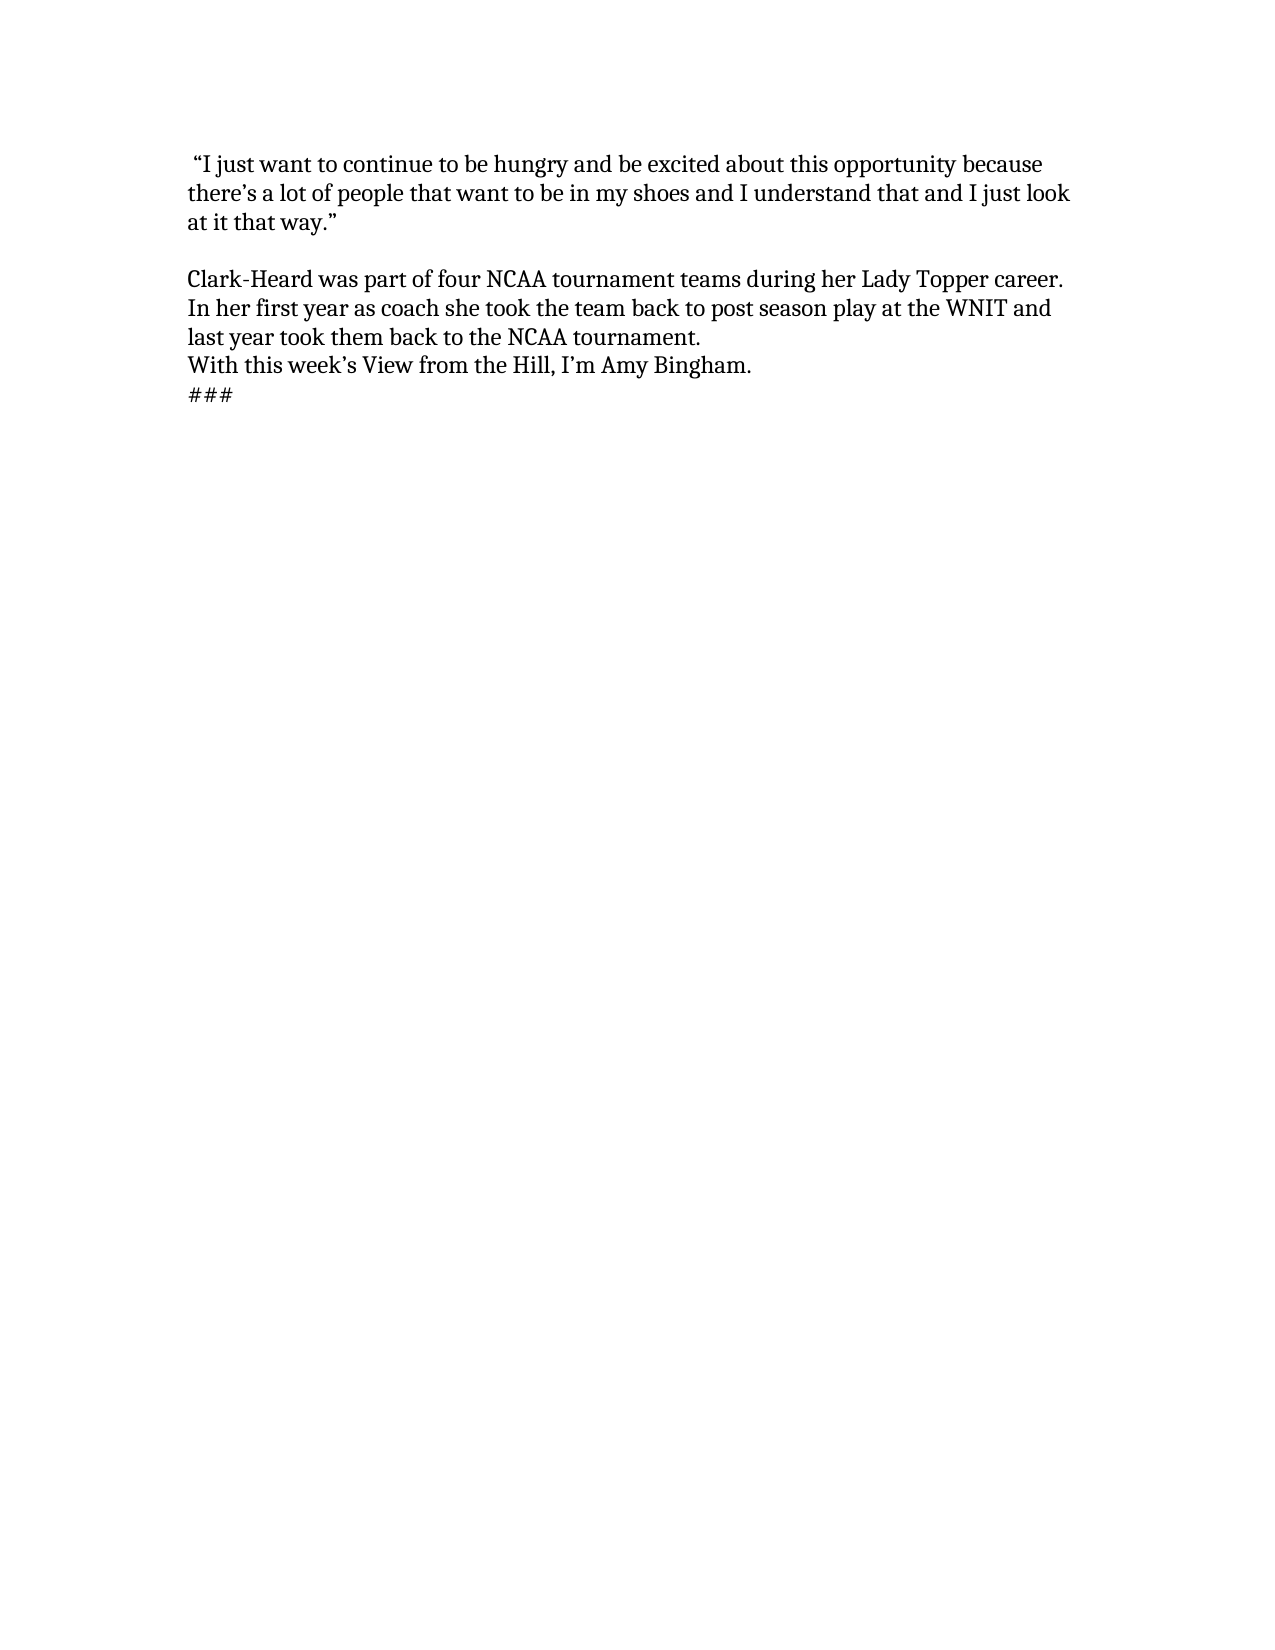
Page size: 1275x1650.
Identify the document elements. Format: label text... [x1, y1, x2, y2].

text Clark-Heard was part of four NCAA tournament teams during her Lady Topper career. In her first year as coach she took the team back to post season play at the WNIT and last year took them back to the NCAA tournament. [187, 265, 1087, 351]
text With this week’s View from the Hill, I’m Amy Bingham. [187, 351, 1087, 380]
text ### [187, 380, 1087, 409]
text “I just want to continue to be hungry and be excited about this opportunity because there’s a lot of people that want to be in my shoes and I understand that and I just look at it that way.” [187, 150, 1087, 236]
